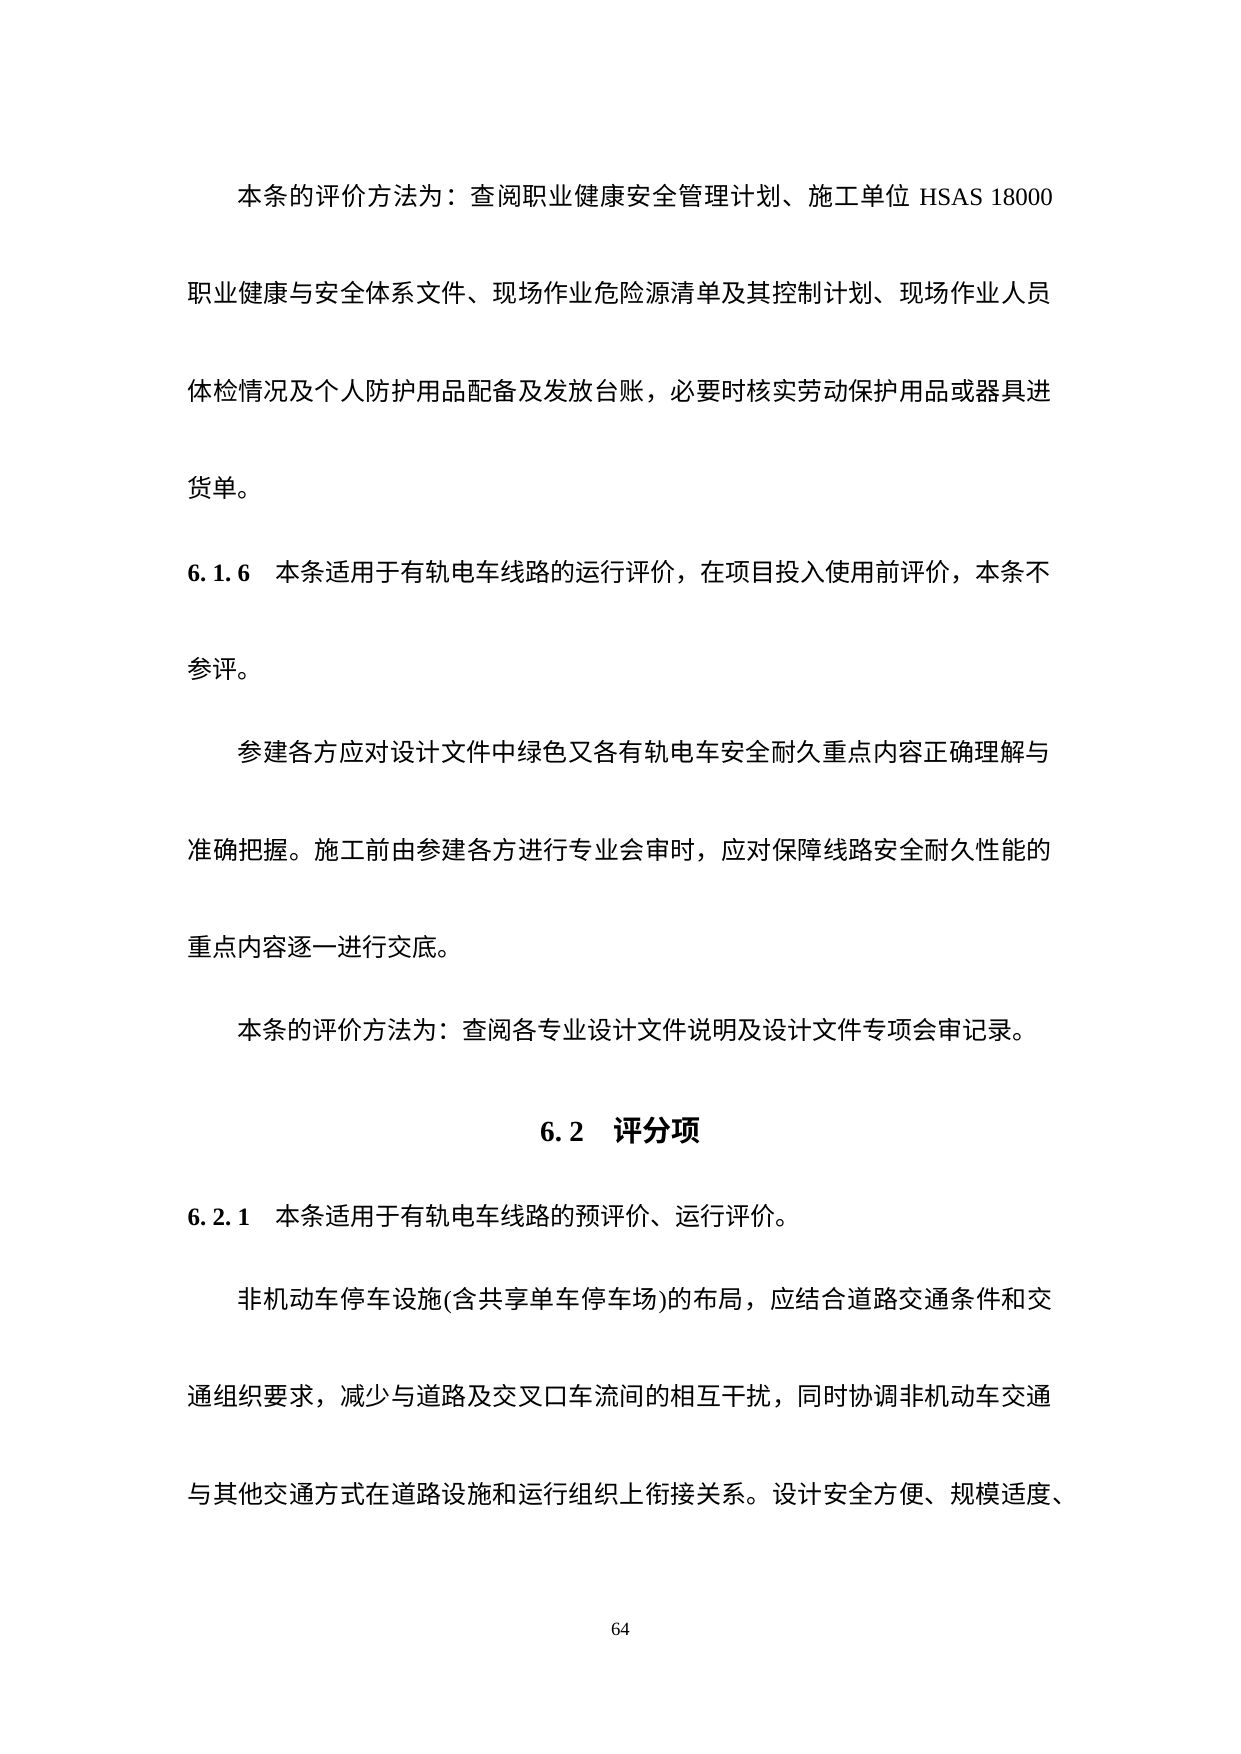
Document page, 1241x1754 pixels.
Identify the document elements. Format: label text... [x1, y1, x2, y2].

text 本条的评价方法为：查阅各专业设计文件说明及设计文件专项会审记录。 [187, 996, 1053, 1061]
subtitle 6. 2 评分项 [187, 1096, 1053, 1161]
text 本条的评价方法为：查阅职业健康安全管理计划、施工单位HSAS 18000职业健康与安全体系文件、现场作业危险源清单及其控制计划、现场作业人员体检情况及个人防护用品配备及发放台账，必要时核实劳动保护用品或器具进货单。 [187, 162, 1053, 519]
text 6. 2. 1 本条适用于有轨电车线路的预评价、运行评价。 [187, 1182, 1053, 1247]
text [187, 1265, 1053, 1525]
text 参建各方应对设计文件中绿色又各有轨电车安全耐久重点内容正确理解与准确把握。施工前由参建各方进行专业会审时，应对保障线路安全耐久性能的重点内容逐一进行交底。 [187, 718, 1053, 978]
text 6. 1. 6 本条适用于有轨电车线路的运行评价，在项目投入使用前评价，本条不参评。 [187, 538, 1053, 700]
